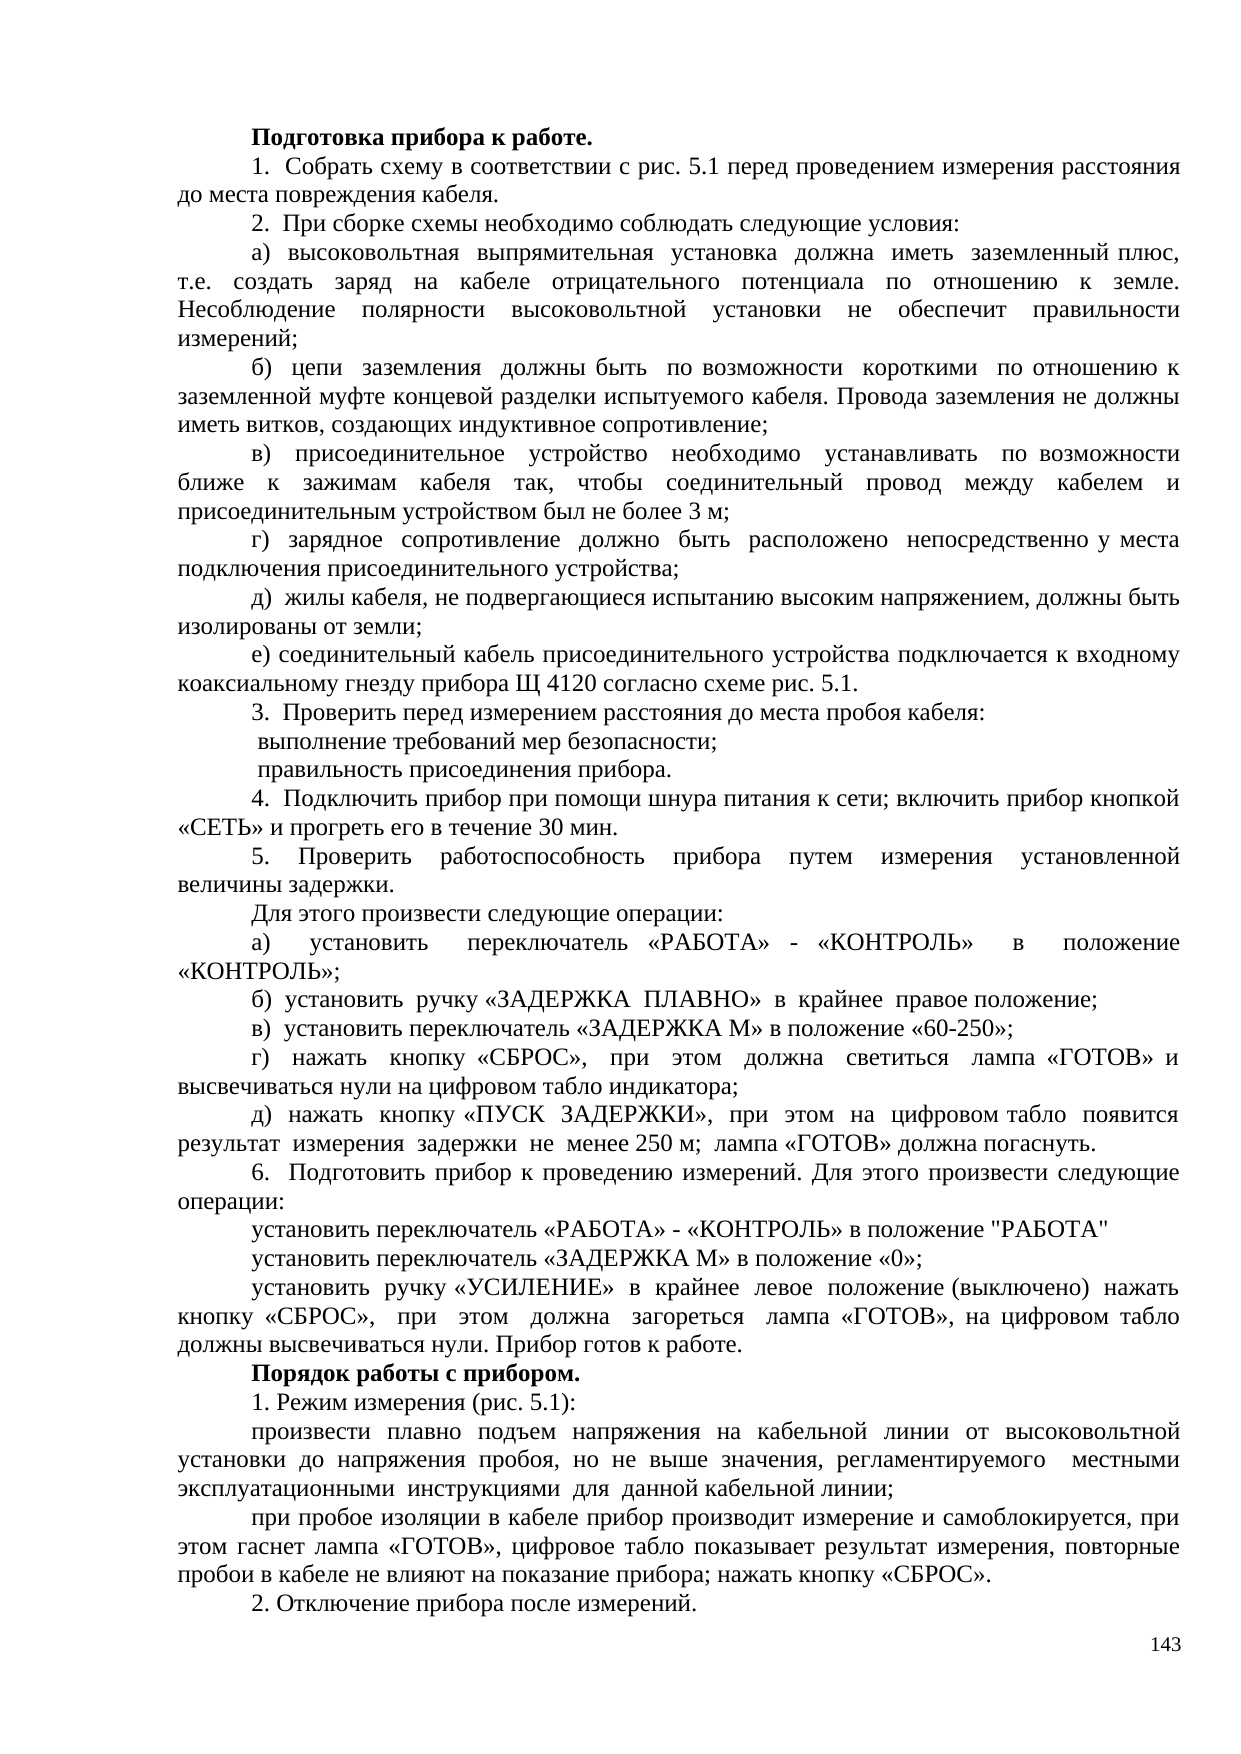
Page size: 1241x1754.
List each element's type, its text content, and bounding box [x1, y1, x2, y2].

text б) установить ручку «ЗАДЕРЖКА ПЛАВНО» в крайнее правое положение; [177, 984, 1181, 1013]
text 2. Отключение прибора после измерений. [177, 1588, 1181, 1617]
text установить ручку «УСИЛЕНИЕ» в крайнее левое положение (выключено) нажать кнопку «СБРОС», при этом должна загореться лампа «ГОТОВ», на цифровом табло должны высвечиваться нули. Прибор готов к работе. [177, 1272, 1181, 1358]
text Подготовка прибора к работе. [177, 122, 1181, 151]
text д) нажать кнопку «ПУСК ЗАДЕРЖКИ», при этом на цифровом табло появится результат измерения задержки не менее 250 м; лампа «ГОТОВ» должна погаснуть. [177, 1099, 1181, 1157]
text 6. Подготовить прибор к проведению измерений. Для этого произвести следующие операции: [177, 1157, 1181, 1214]
text в) присоединительное устройство необходимо устанавливать по возможности ближе к зажимам кабеля так, чтобы соединительный провод между кабелем и присоединительным устройством был не более 3 м; [177, 438, 1181, 524]
text произвести плавно подъем напряжения на кабельной линии от высоковольтной установки до напряжения пробоя, но не выше значения, регламентируемого местными эксплуатационными инструкциями для данной кабельной линии; [177, 1416, 1181, 1502]
text а) установить переключатель «РАБОТА» - «КОНТРОЛЬ» в положение «КОНТРОЛЬ»; [177, 927, 1181, 984]
text выполнение требований мер безопасности; [177, 726, 1181, 754]
text а) высоковольтная выпрямительная установка должна иметь заземленный плюс, т.е. создать заряд на кабеле отрицательного потенциала по отношению к земле. Несоблюдение полярности высоковольтной установки не обеспечит правильности измерений; [177, 237, 1181, 352]
text правильность присоединения прибора. [177, 754, 1181, 783]
text г) зарядное сопротивление должно быть расположено непосредственно у места подключения присоединительного устройства; [177, 524, 1181, 582]
text 3. Проверить перед измерением расстояния до места пробоя кабеля: [177, 697, 1181, 726]
text установить переключатель «РАБОТА» - «КОНТРОЛЬ» в положение "РАБОТА" [177, 1214, 1181, 1243]
text 4. Подключить прибор при помощи шнура питания к сети; включить прибор кнопкой «СЕТЬ» и прогреть его в течение 30 мин. [177, 783, 1181, 841]
text установить переключатель «ЗАДЕРЖКА М» в положение «0»; [177, 1243, 1181, 1272]
text 1. Режим измерения (рис. 5.1): [177, 1387, 1181, 1416]
text при пробое изоляции в кабеле прибор производит измерение и самоблокируется, при этом гаснет лампа «ГОТОВ», цифровое табло показывает результат измерения, повторные пробои в кабеле не влияют на показание прибора; нажать кнопку «СБРОС». [177, 1502, 1181, 1588]
text б) цепи заземления должны быть по возможности короткими по отношению к заземленной муфте концевой разделки испытуемого кабеля. Провода заземления не должны иметь витков, создающих индуктивное сопротивление; [177, 352, 1181, 438]
text 5. Проверить работоспособность прибора путем измерения установленной величины задержки. [177, 841, 1181, 898]
text Для этого произвести следующие операции: [177, 898, 1181, 927]
text в) установить переключатель «ЗАДЕРЖКА М» в положение «60-250»; [177, 1013, 1181, 1042]
text 1. Собрать схему в соответствии с рис. 5.1 перед проведением измерения расстояния до места повреждения кабеля. [177, 151, 1181, 208]
text 2. При сборке схемы необходимо соблюдать следующие условия: [177, 208, 1181, 237]
text е) соединительный кабель присоединительного устройства подключается к входному коаксиальному гнезду прибора Щ 4120 согласно схеме рис. 5.1. [177, 639, 1181, 697]
text Порядок работы с прибором. [177, 1358, 1181, 1387]
text г) нажать кнопку «СБРОС», при этом должна светиться лампа «ГОТОВ» и высвечиваться нули на цифровом табло индикатора; [177, 1042, 1181, 1099]
text д) жилы кабеля, не подвергающиеся испытанию высоким напряжением, должны быть изолированы от земли; [177, 582, 1181, 639]
